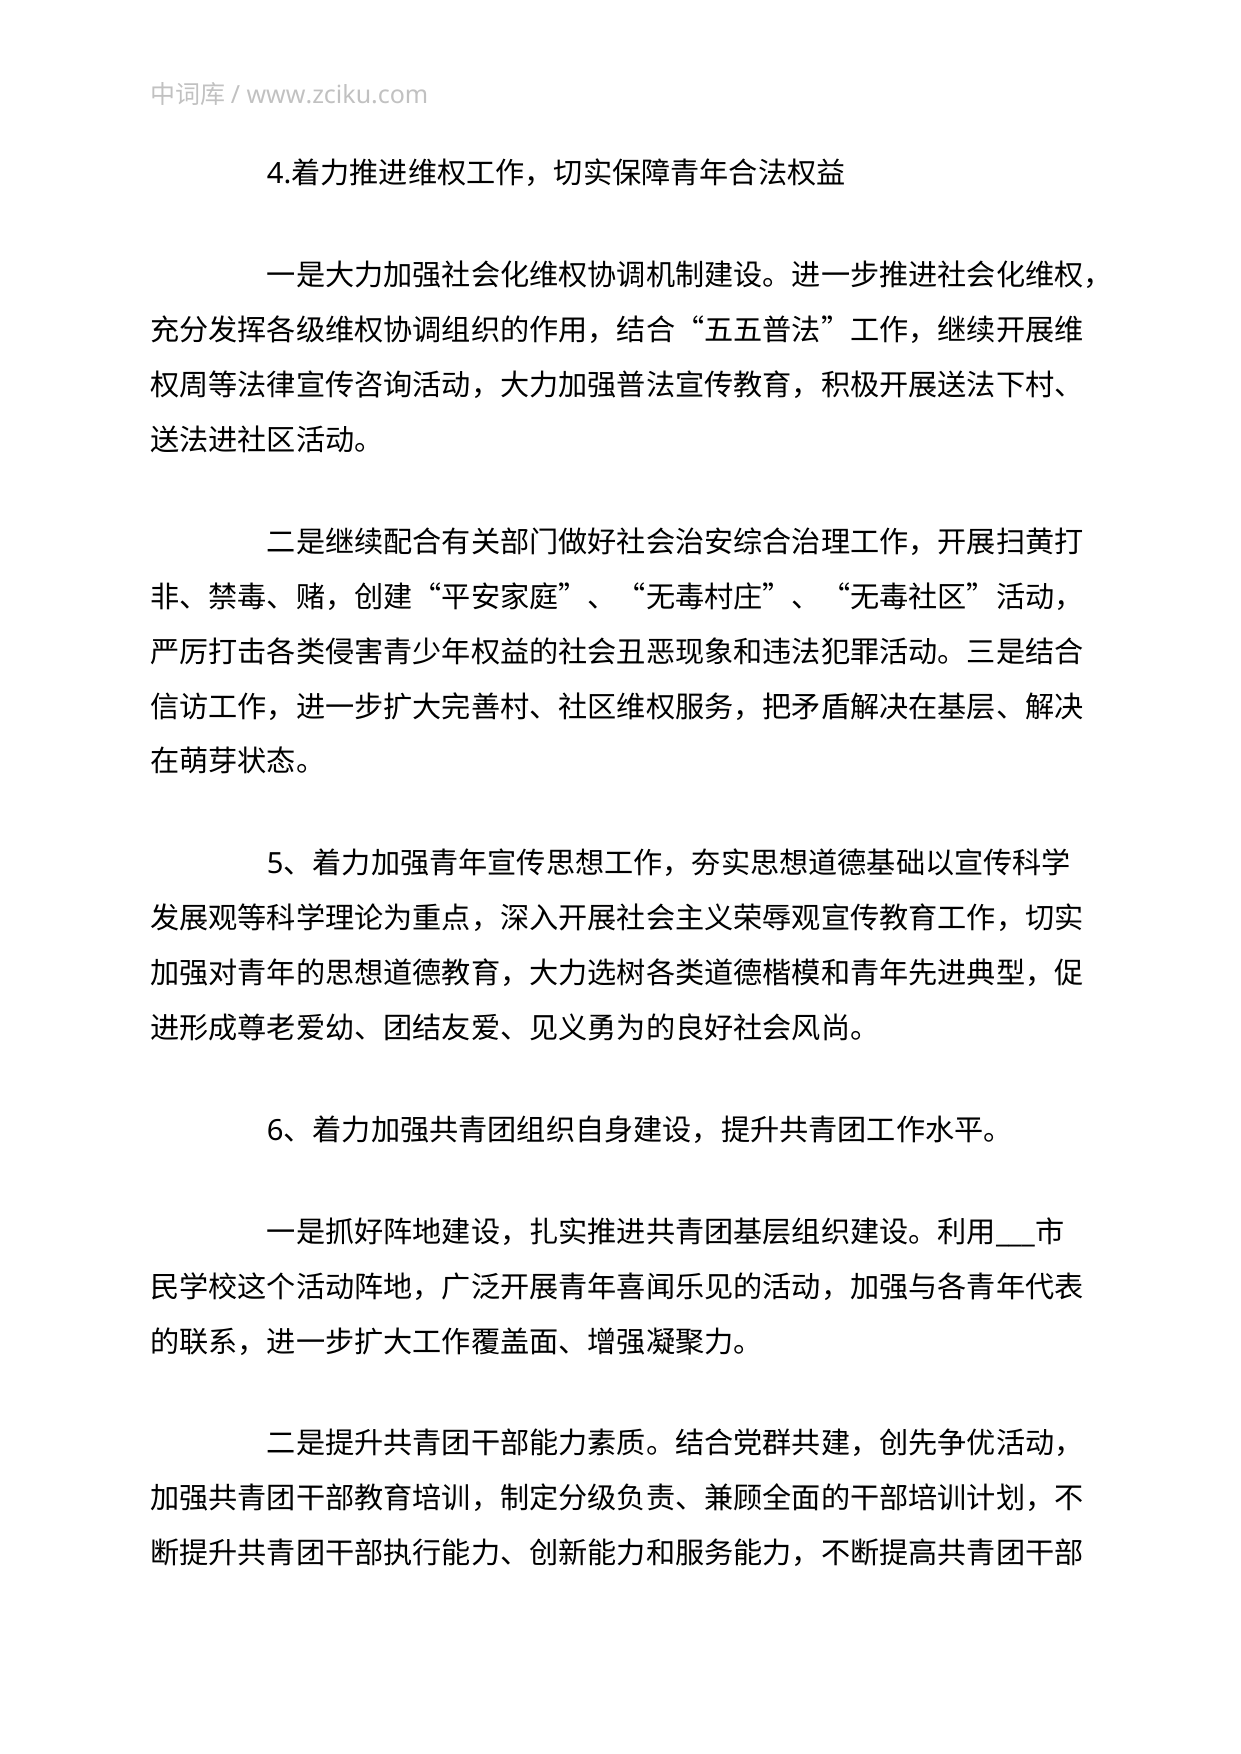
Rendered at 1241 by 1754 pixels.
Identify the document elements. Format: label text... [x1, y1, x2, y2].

text 一是大力加强社会化维权协调机制建设。进一步推进社会化维权，充分发挥各级维权协调组织的作用，结合“五五普法”工作，继续开展维权周等法律宣传咨询活动，大力加强普法宣传教育，积极开展送法下村、送法进社区活动。 [150, 252, 1090, 459]
text 二是继续配合有关部门做好社会治安综合治理工作，开展扫黄打非、禁毒、赌，创建“平安家庭”、“无毒村庄”、“无毒社区”活动，严厉打击各类侵害青少年权益的社会丑恶现象和违法犯罪活动。三是结合信访工作，进一步扩大完善村、社区维权服务，把矛盾解决在基层、解决在萌芽状态。 [150, 518, 1090, 780]
text 一是抓好阵地建设，扎实推进共青团基层组织建设。利用___市民学校这个活动阵地，广泛开展青年喜闻乐见的活动，加强与各青年代表的联系，进一步扩大工作覆盖面、增强凝聚力。 [150, 1208, 1090, 1361]
text 6、着力加强共青团组织自身建设，提升共青团工作水平。 [150, 1106, 1090, 1149]
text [150, 1420, 1090, 1572]
text 5、着力加强青年宣传思想工作，夯实思想道德基础以宣传科学发展观等科学理论为重点，深入开展社会主义荣辱观宣传教育工作，切实加强对青年的思想道德教育，大力选树各类道德楷模和青年先进典型，促进形成尊老爱幼、团结友爱、见义勇为的良好社会风尚。 [150, 840, 1090, 1047]
text 4.着力推进维权工作，切实保障青年合法权益 [150, 150, 1090, 192]
